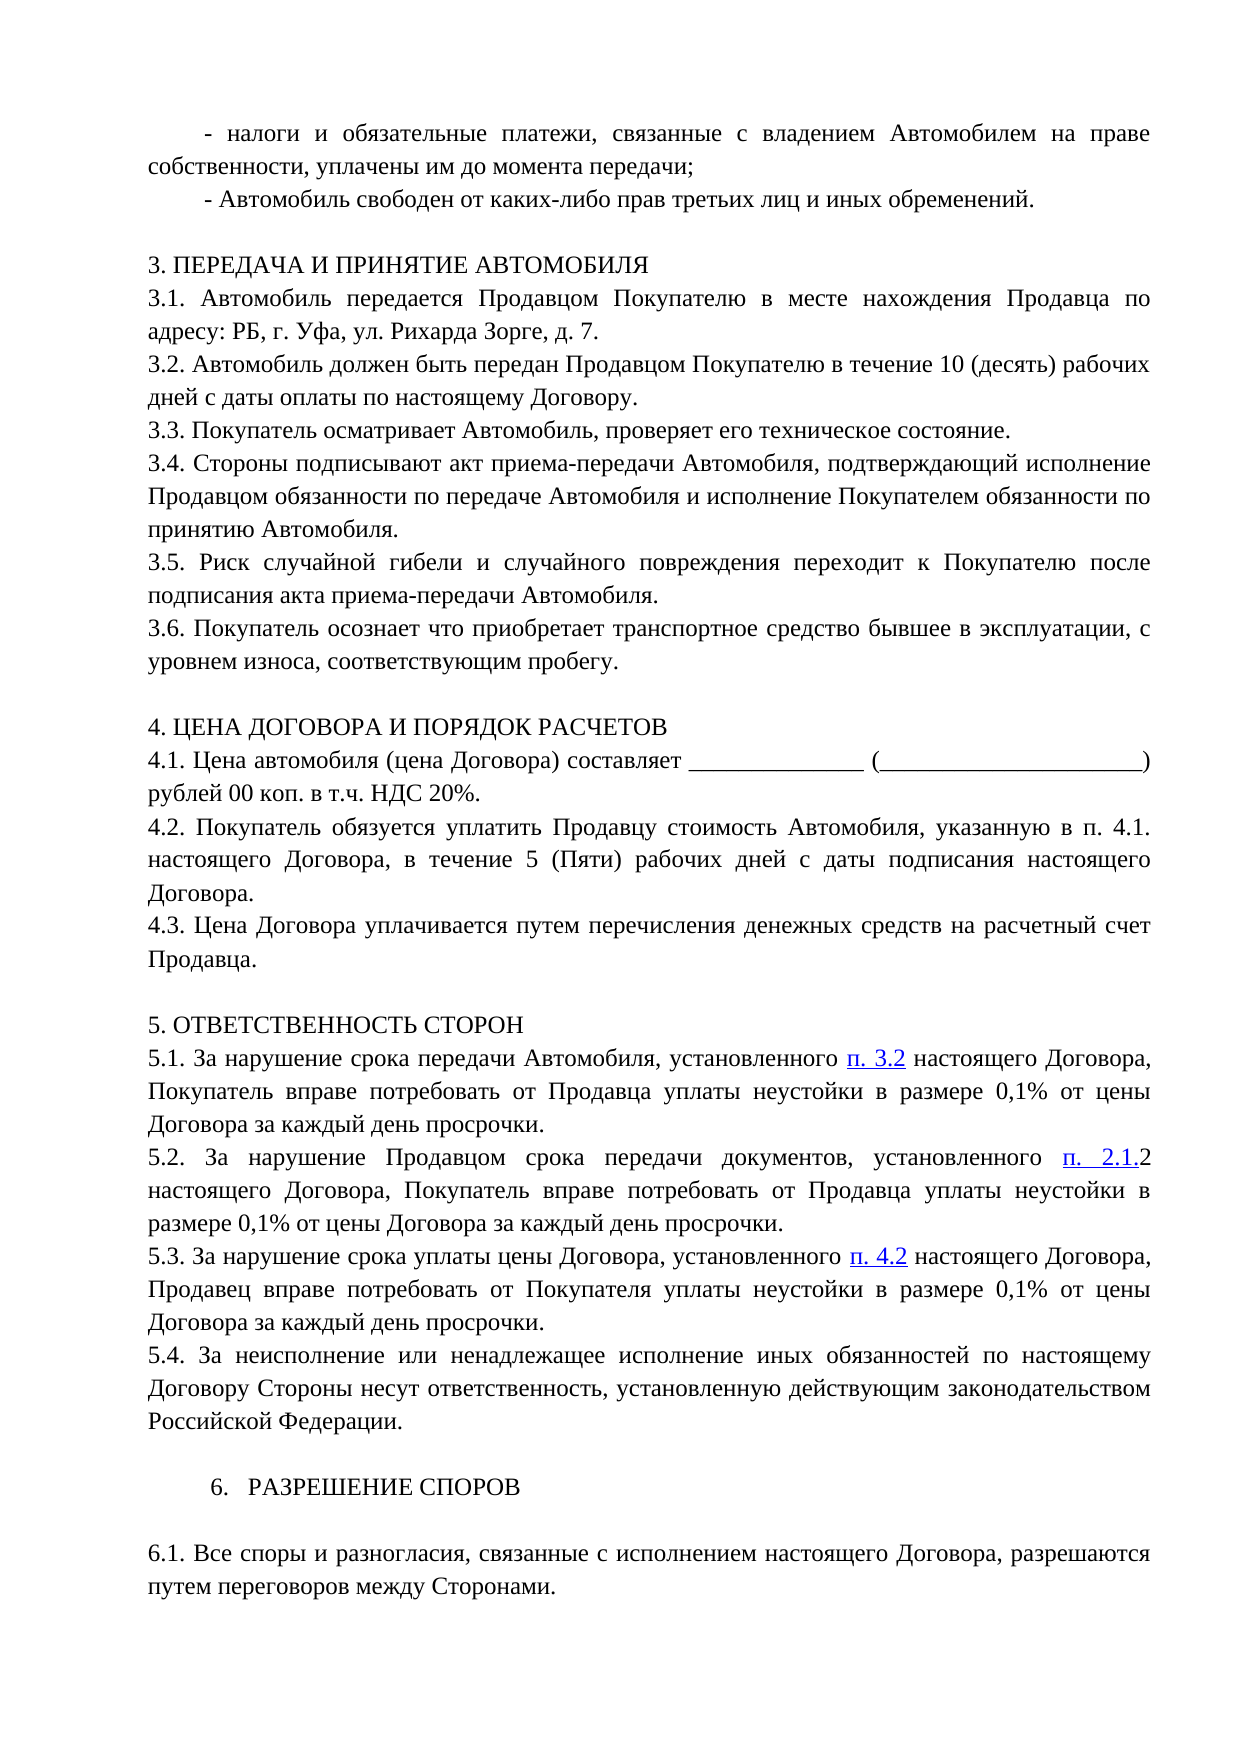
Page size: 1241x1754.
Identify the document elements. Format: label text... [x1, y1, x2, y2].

text 5.4. За неисполнение или ненадлежащее исполнение иных обязанностей по настоящему Договору Стороны несут ответственность, установленную действующим законодательством Российской Федерации. [148, 1340, 1152, 1435]
text 4. ЦЕНА ДОГОВОРА И ПОРЯДОК РАСЧЕТОВ [148, 712, 1152, 741]
list РАЗРЕШЕНИЕ СПОРОВ [210, 1472, 1152, 1501]
text 3.6. Покупатель осознает что приобретает транспортное средство бывшее в эксплуатации, с уровнем износа, соответствующим пробегу. [148, 613, 1152, 675]
text 4.2. Покупатель обязуется уплатить Продавцу стоимость Автомобиля, указанную в п. 4.1. настоящего Договора, в течение 5 (Пяти) рабочих дней с даты подписания настоящего Договора. [148, 812, 1152, 906]
text 6.1. Все споры и разногласия, связанные с исполнением настоящего Договора, разрешаются путем переговоров между Сторонами. [148, 1538, 1152, 1600]
text - налоги и обязательные платежи, связанные с владением Автомобилем на праве собственности, уплачены им до момента передачи; [148, 118, 1152, 180]
text 3.4. Стороны подписывают акт приема-передачи Автомобиля, подтверждающий исполнение Продавцом обязанности по передаче Автомобиля и исполнение Покупателем обязанности по принятию Автомобиля. [148, 448, 1152, 543]
text 5. ОТВЕТСТВЕННОСТЬ СТОРОН [148, 1010, 1152, 1038]
text 5.3. За нарушение срока уплаты цены Договора, установленного п. 4.2 настоящего Договора, Продавец вправе потребовать от Покупателя уплаты неустойки в размере 0,1% от цены Договора за каждый день просрочки. [148, 1241, 1152, 1336]
text 5.1. За нарушение срока передачи Автомобиля, установленного п. 3.2 настоящего Договора, Покупатель вправе потребовать от Продавца уплаты неустойки в размере 0,1% от цены Договора за каждый день просрочки. [148, 1043, 1152, 1137]
text 5.2. За нарушение Продавцом срока передачи документов, установленного п. 2.1.2 настоящего Договора, Покупатель вправе потребовать от Продавца уплаты неустойки в размере 0,1% от цены Договора за каждый день просрочки. [148, 1142, 1152, 1237]
text 3.5. Риск случайной гибели и случайного повреждения переходит к Покупателю после подписания акта приема-передачи Автомобиля. [148, 547, 1152, 609]
text 3.1. Автомобиль передается Продавцом Покупателю в месте нахождения Продавца по адресу: РБ, г. Уфа, ул. Рихарда Зорге, д. 7. [148, 283, 1152, 345]
text 3.3. Покупатель осматривает Автомобиль, проверяет его техническое состояние. [148, 415, 1152, 444]
text 3. ПЕРЕДАЧА И ПРИНЯТИЕ АВТОМОБИЛЯ [148, 250, 1152, 279]
text - Автомобиль свободен от каких-либо прав третьих лиц и иных обременений. [148, 184, 1152, 213]
text 4.1. Цена автомобиля (цена Договора) составляет ______________ (_____________________) рублей 00 коп. в т.ч. НДС 20%. [148, 746, 1152, 807]
text 3.2. Автомобиль должен быть передан Продавцом Покупателю в течение 10 (десять) рабочих дней с даты оплаты по настоящему Договору. [148, 349, 1152, 411]
text 4.3. Цена Договора уплачивается путем перечисления денежных средств на расчетный счет Продавца. [148, 911, 1152, 972]
